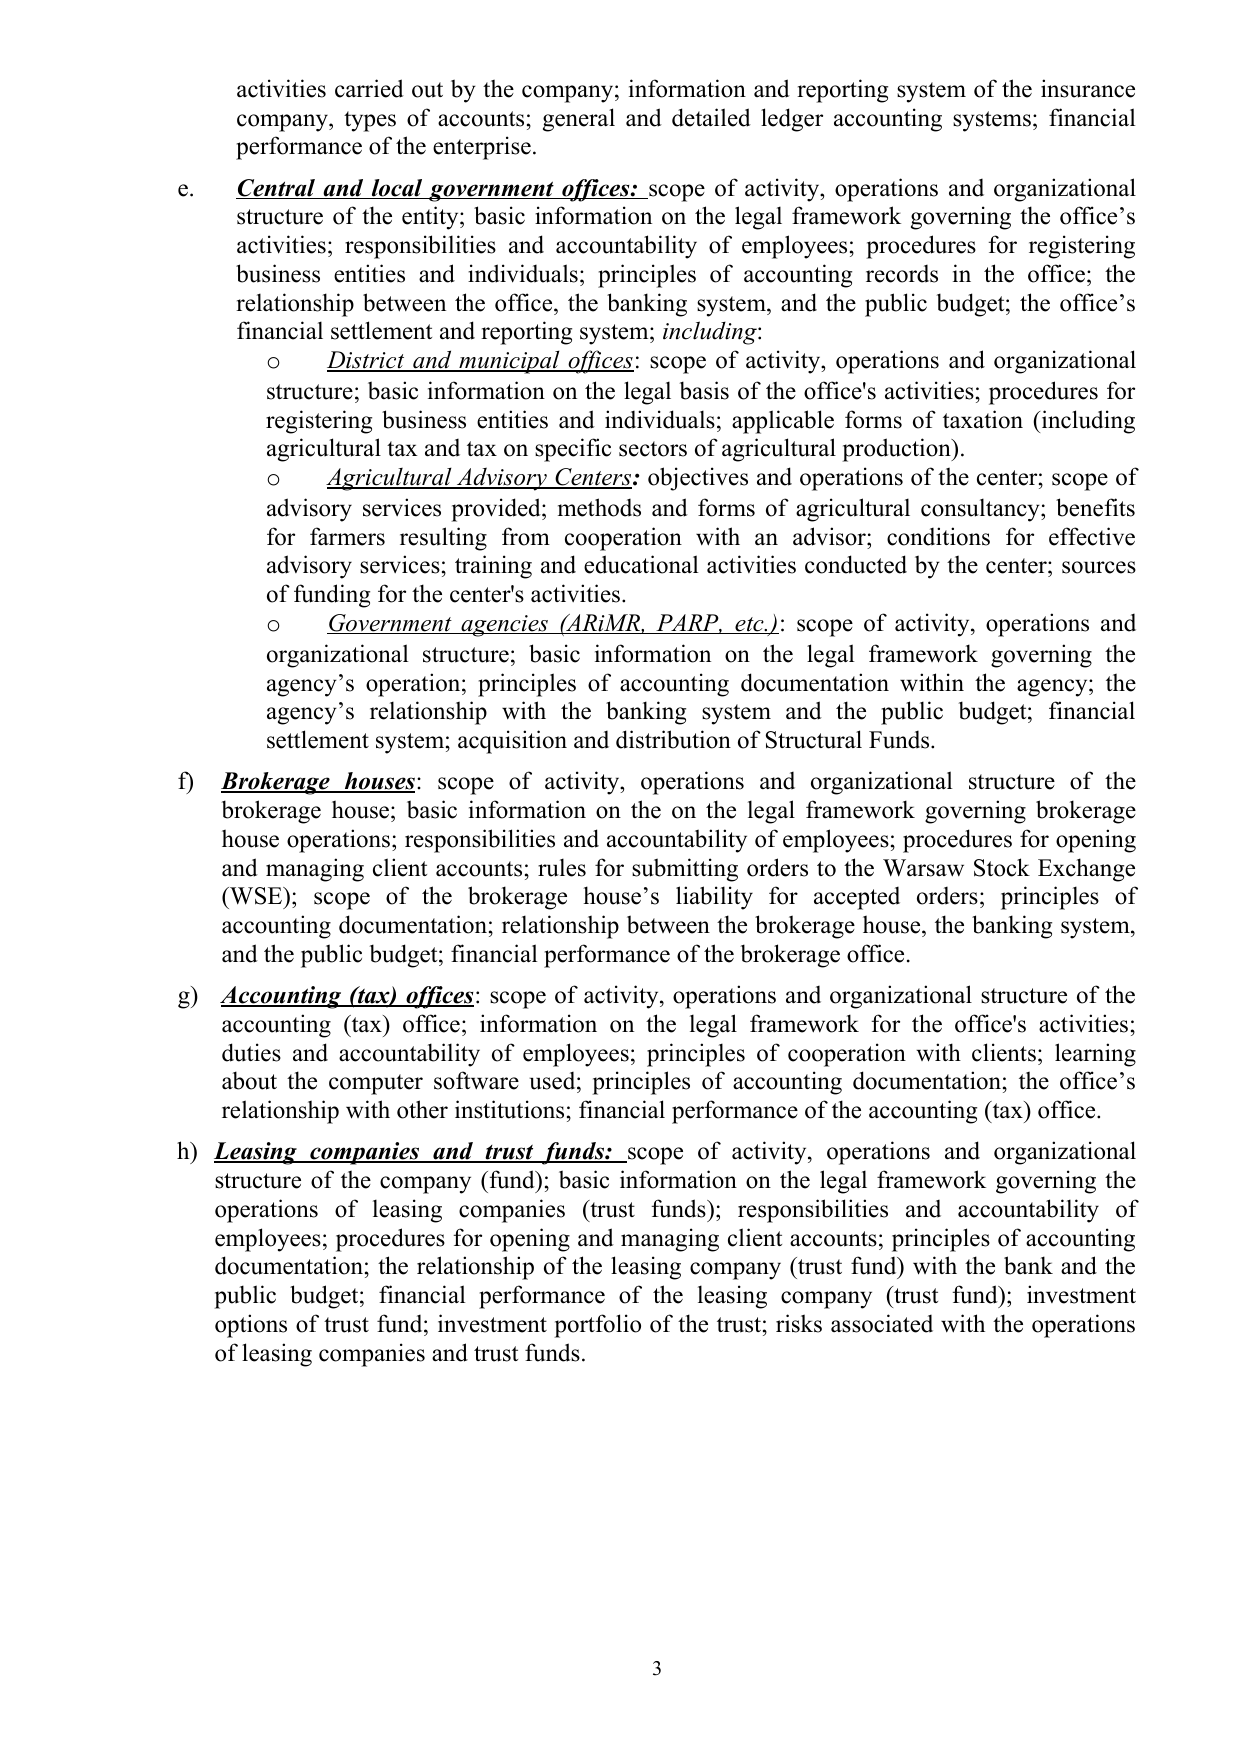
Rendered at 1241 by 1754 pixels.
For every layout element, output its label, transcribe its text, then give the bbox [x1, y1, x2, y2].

list Government agencies (ARiMR, PARP, etc.): scope of activity, operations and organizational structure; basic information on the legal framework governing the agency’s operation; principles of accounting documentation within the agency; the agency’s relationship with the banking system and the public budget; financial settlement system; acquisition and distribution of Structural Funds. [266, 608, 1137, 754]
list Agricultural Advisory Centers: objectives and operations of the center; scope of advisory services provided; methods and forms of agricultural consultancy; benefits for farmers resulting from cooperation with an advisor; conditions for effective advisory services; training and educational activities conducted by the center; sources of funding for the center's activities. [266, 462, 1137, 608]
list District and municipal offices: scope of activity, operations and organizational structure; basic information on the legal basis of the office's activities; procedures for registering business entities and individuals; applicable forms of taxation (including agricultural tax and tax on specific sectors of agricultural production). [266, 345, 1137, 462]
list Central and local government offices: scope of activity, operations and organizational structure of the entity; basic information on the legal framework governing the office’s activities; responsibilities and accountability of employees; procedures for registering business entities and individuals; principles of accounting records in the office; the relationship between the office, the banking system, and the public budget; the office’s financial settlement and reporting system; including: [177, 173, 1137, 345]
list Leasing companies and trust funds: scope of activity, operations and organizational structure of the company (fund); basic information on the legal framework governing the operations of leasing companies (trust funds); responsibilities and accountability of employees; procedures for opening and managing client accounts; principles of accounting documentation; the relationship of the leasing company (trust fund) with the bank and the public budget; financial performance of the leasing company (trust fund); investment options of trust fund; investment portfolio of the trust; risks associated with the operations of leasing companies and trust funds. [177, 1136, 1137, 1366]
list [177, 74, 1137, 160]
list Brokerage houses: scope of activity, operations and organizational structure of the brokerage house; basic information on the on the legal framework governing brokerage house operations; responsibilities and accountability of employees; procedures for opening and managing client accounts; rules for submitting orders to the Warsaw Stock Exchange (WSE); scope of the brokerage house’s liability for accepted orders; principles of accounting documentation; relationship between the brokerage house, the banking system, and the public budget; financial performance of the brokerage office. [177, 766, 1137, 968]
list Accounting (tax) offices: scope of activity, operations and organizational structure of the accounting (tax) office; information on the legal framework for the office's activities; duties and accountability of employees; principles of cooperation with clients; learning about the computer software used; principles of accounting documentation; the office’s relationship with other institutions; financial performance of the accounting (tax) office. [177, 980, 1137, 1124]
